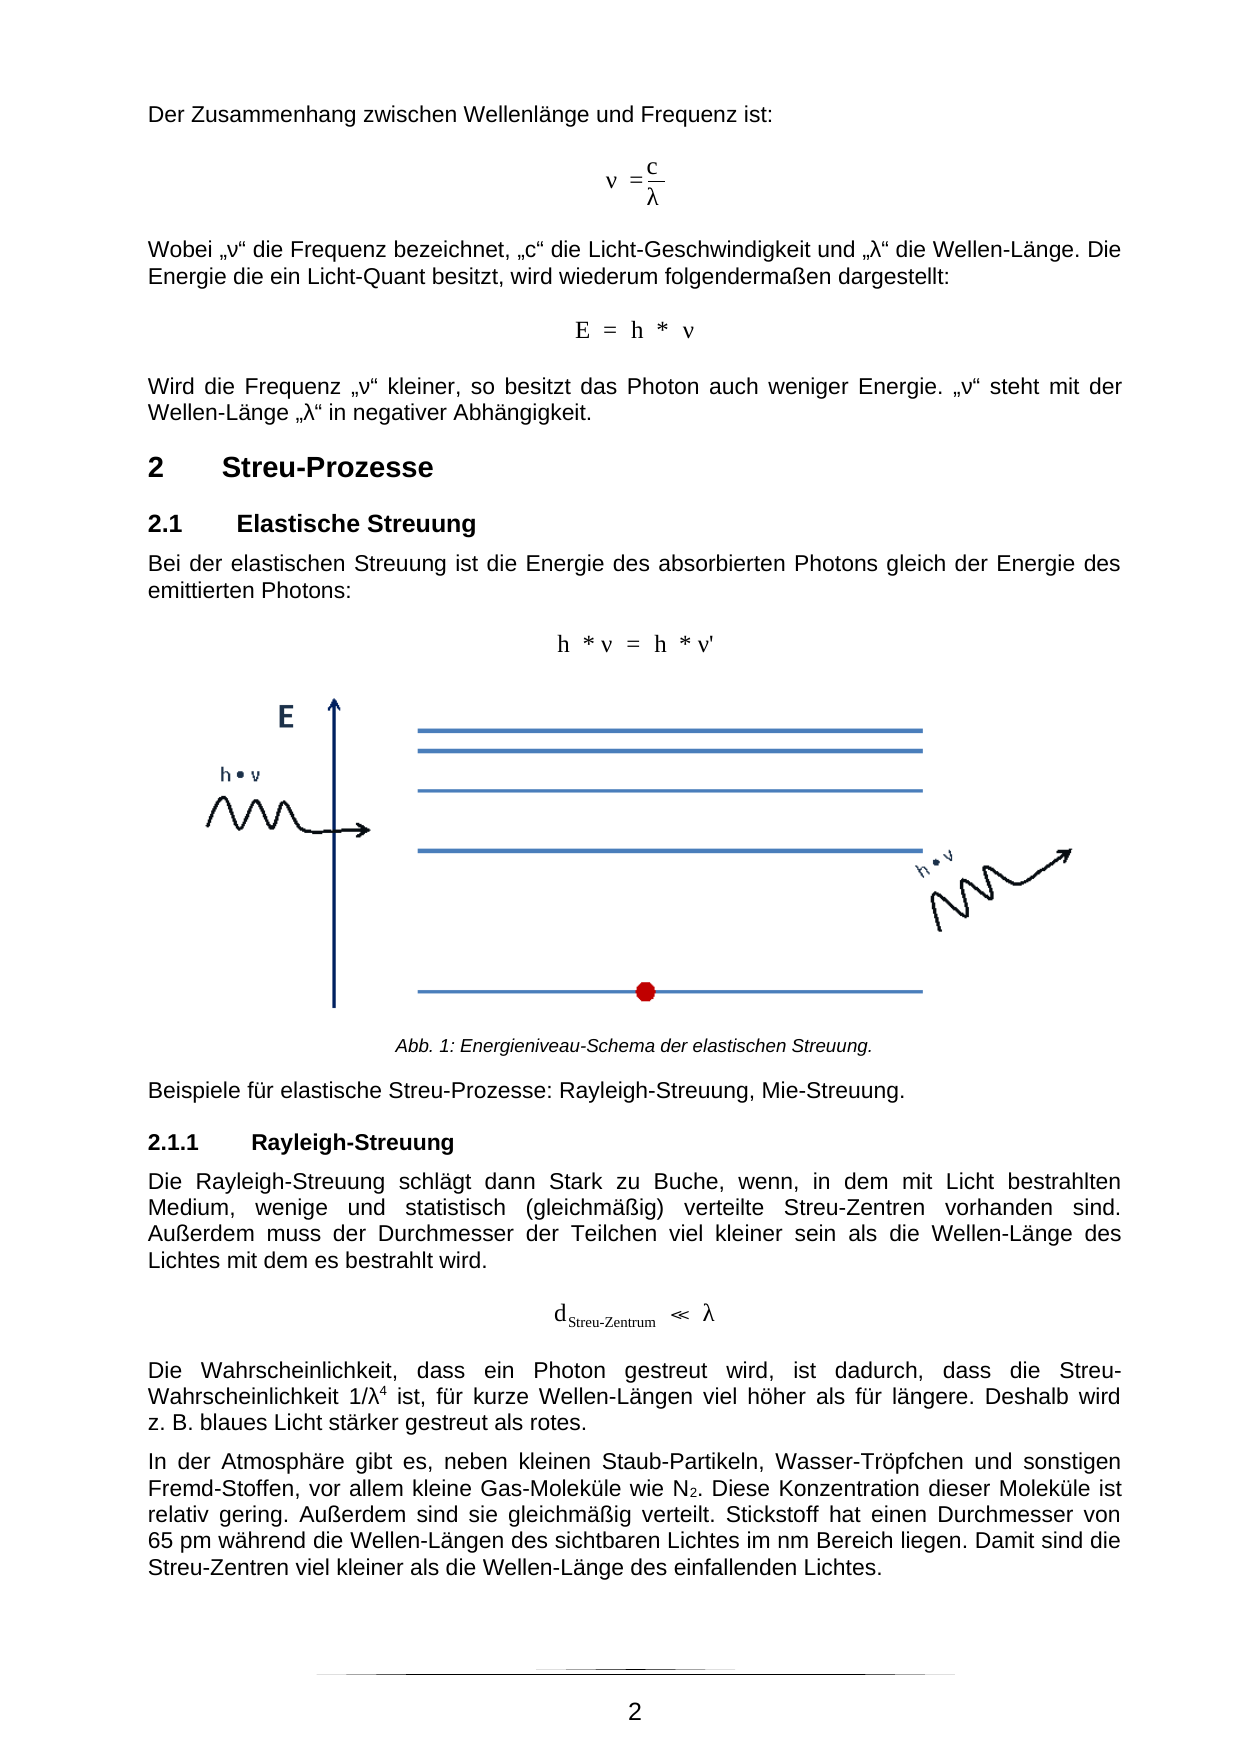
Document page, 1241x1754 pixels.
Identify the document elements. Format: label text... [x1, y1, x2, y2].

subtitle Elastische Streuung [148, 509, 1122, 538]
subtitle Rayleigh-Streuung [148, 1129, 1122, 1155]
subtitle Streu-Prozesse [148, 450, 1122, 484]
picture [191, 686, 1079, 1035]
text Der Zusammenhang zwischen Wellenlänge und Frequenz ist: [148, 101, 1122, 127]
text Beispiele für elastische Streu-Prozesse: Rayleigh-Streuung, Mie-Streuung. [148, 1077, 1122, 1104]
text Die Wahrscheinlichkeit, dass ein Photon gestreut wird, ist dadurch, dass die Streu-Wahrscheinlichkeit 1/λ4 ist, für kurze Wellen-Längen viel höher als für längere. Deshalb wird z. B. blaues Licht stärker gestreut als rotes. [148, 1357, 1122, 1436]
text Die Rayleigh-Streuung schlägt dann Stark zu Buche, wenn, in dem mit Licht bestrahlten Medium, wenige und statistisch (gleichmäßig) verteilte Streu-Zentren vorhanden sind. Außerdem muss der Durchmesser der Teilchen viel kleiner sein als die Wellen-Länge des Lichtes mit dem es bestrahlt wird. [148, 1168, 1122, 1273]
text Bei der elastischen Streuung ist die Energie des absorbierten Photons gleich der Energie des emittierten Photons: [148, 550, 1122, 603]
text Wird die Frequenz „ν“ kleiner, so besitzt das Photon auch weniger Energie. „ν“ steht mit der Wellen-Länge „λ“ in negativer Abhängigkeit. [148, 373, 1122, 425]
text In der Atmosphäre gibt es, neben kleinen Staub-Partikeln, Wasser-Tröpfchen und sonstigen Fremd-Stoffen, vor allem kleine Gas-Moleküle wie N2. Diese Konzentration dieser Moleküle ist relativ gering. Außerdem sind sie gleichmäßig verteilt. Stickstoff hat einen Durchmesser von 65 pm während die Wellen-Längen des sichtbaren Lichtes im nm Bereich liegen. Damit sind die Streu-Zentren viel kleiner als die Wellen-Länge des einfallenden Lichtes. [148, 1448, 1122, 1580]
text Wobei „ν“ die Frequenz bezeichnet, „c“ die Licht-Geschwindigkeit und „λ“ die Wellen-Länge. Die Energie die ein Licht-Quant besitzt, wird wiederum folgendermaßen dargestellt: [148, 236, 1122, 289]
text Abb. 1: Energieniveau-Schema der elastischen Streuung. [148, 1035, 1122, 1057]
